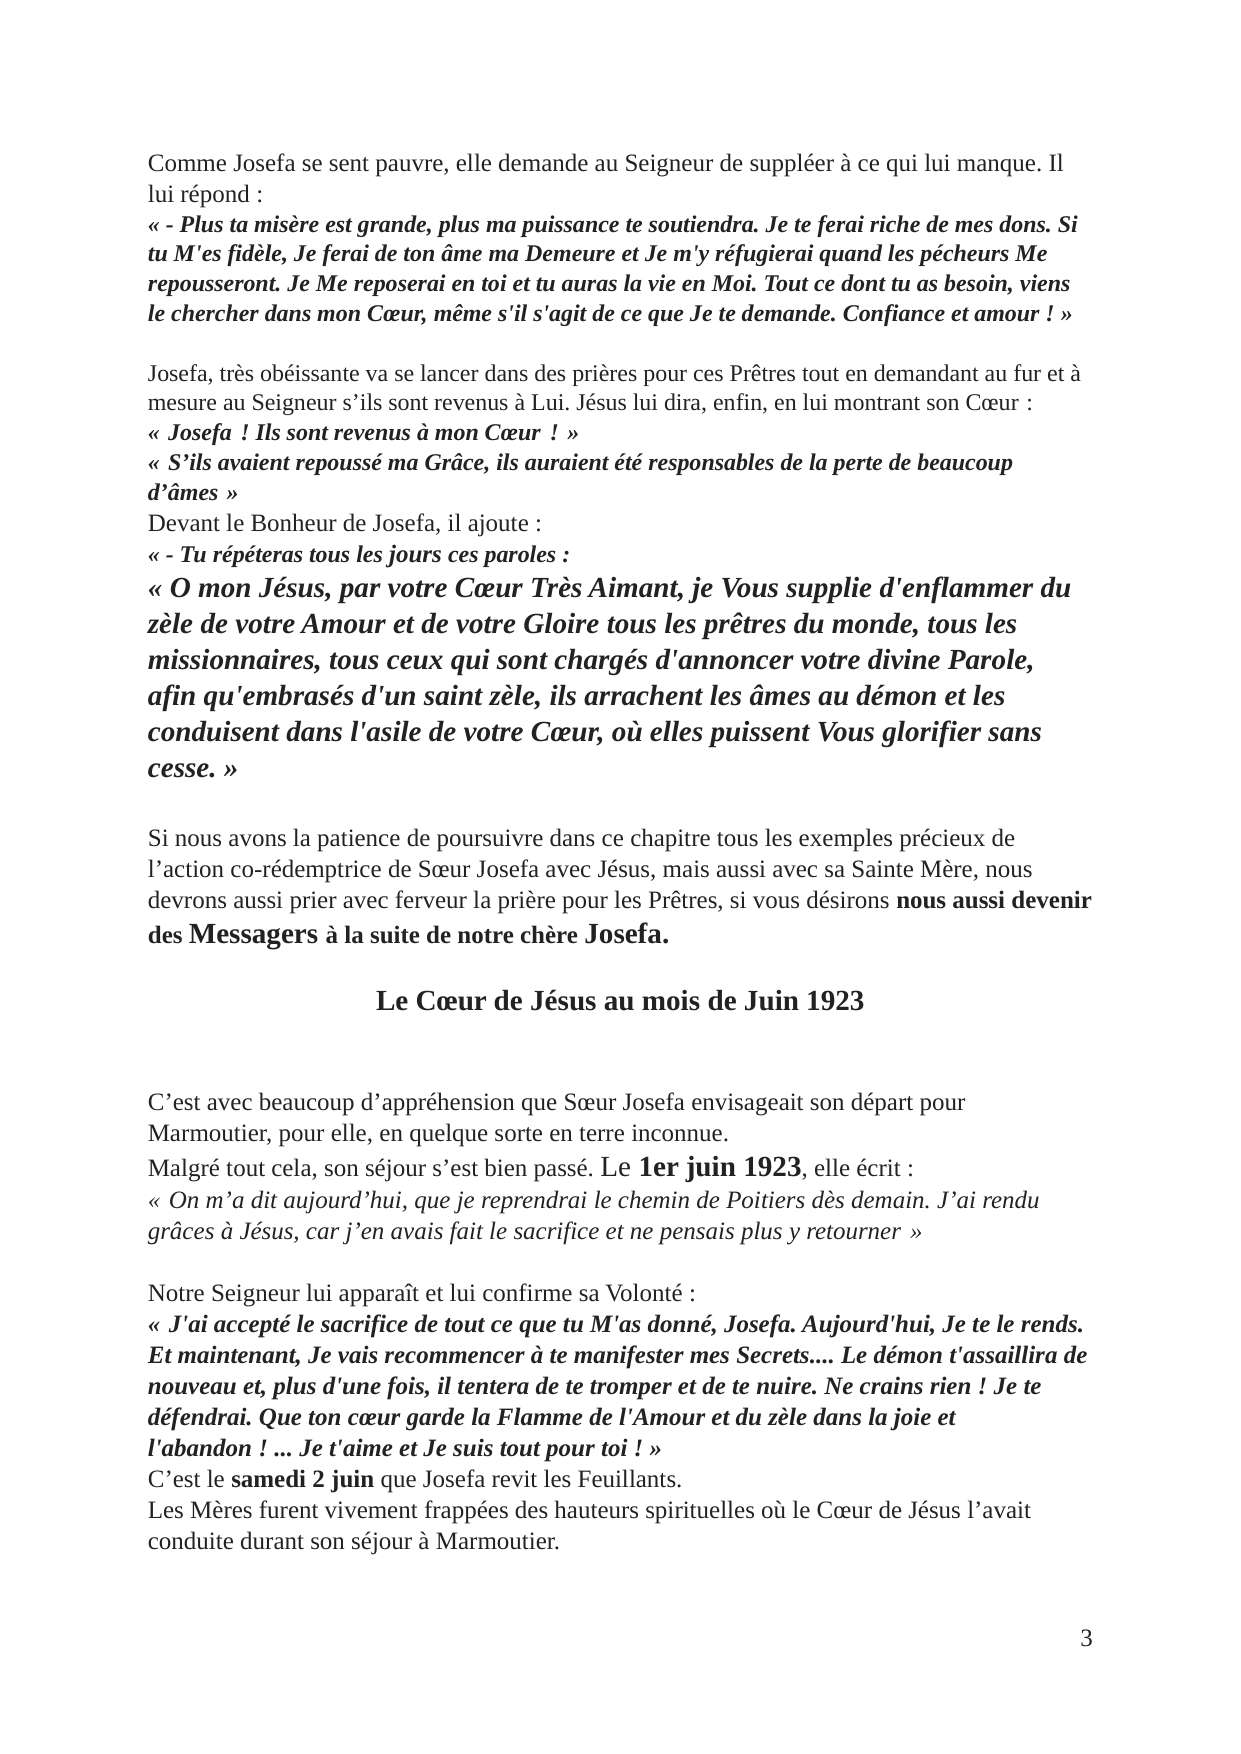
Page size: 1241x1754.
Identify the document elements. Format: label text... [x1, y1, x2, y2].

text « On m’a dit aujourd’hui, que je reprendrai le chemin de Poitiers dès demain. J’ai rendu grâces à Jésus, car j’en avais fait le sacrifice et ne pensais plus y retourner » [148, 1185, 1093, 1245]
text Les Mères furent vivement frappées des hauteurs spirituelles où le Cœur de Jésus l’avait conduite durant son séjour à Marmoutier. [148, 1495, 1093, 1555]
text Le Cœur de Jésus au mois de Juin 1923 [148, 983, 1093, 1017]
text « J'ai accepté le sacrifice de tout ce que tu M'as donné, Josefa. Aujourd'hui, Je te le rends. Et maintenant, Je vais recommencer à te manifester mes Secrets.... Le démon t'assaillira de nouveau et, plus d'une fois, il tentera de te tromper et de te nuire. Ne crains rien ! Je te défendrai. Que ton cœur garde la Flamme de l'Amour et du zèle dans la joie et l'abandon ! ... Je t'aime et Je suis tout pour toi ! » [148, 1309, 1093, 1462]
text « S’ils avaient repoussé ma Grâce, ils auraient été responsables de la perte de beaucoup d’âmes » [148, 448, 1093, 505]
text Josefa, très obéissante va se lancer dans des prières pour ces Prêtres tout en demandant au fur et à mesure au Seigneur s’ils sont revenus à Lui. Jésus lui dira, enfin, en lui montrant son Cœur : [148, 359, 1093, 416]
text Si nous avons la patience de poursuivre dans ce chapitre tous les exemples précieux de l’action co-rédemptrice de Sœur Josefa avec Jésus, mais aussi avec sa Sainte Mère, nous devrons aussi prier avec ferveur la prière pour les Prêtres, si vous désirons nous aussi devenir des Messagers à la suite de notre chère Josefa. [148, 823, 1093, 950]
text C’est avec beaucoup d’appréhension que Sœur Josefa envisageait son départ pour Marmoutier, pour elle, en quelque sorte en terre inconnue. [148, 1087, 1093, 1146]
text C’est le samedi 2 juin que Josefa revit les Feuillants. [148, 1464, 1093, 1493]
text Malgré tout cela, son séjour s’est bien passé. Le 1er juin 1923, elle écrit : [148, 1149, 1093, 1182]
text Devant le Bonheur de Josefa, il ajoute : [148, 508, 1093, 536]
text Comme Josefa se sent pauvre, elle demande au Seigneur de suppléer à ce qui lui manque. Il lui répond : [148, 148, 1093, 207]
text « - Tu répéteras tous les jours ces paroles : [148, 539, 1093, 567]
text « - Plus ta misère est grande, plus ma puissance te soutiendra. Je te ferai riche de mes dons. Si tu M'es fidèle, Je ferai de ton âme ma Demeure et Je m'y réfugierai quand les pécheurs Me repousseront. Je Me reposerai en toi et tu auras la vie en Moi. Tout ce dont tu as besoin, viens le chercher dans mon Cœur, même s'il s'agit de ce que Je te demande. Confiance et amour ! » [148, 210, 1093, 327]
text « Josefa ! Ils sont revenus à mon Cœur ! » [148, 418, 1093, 446]
text Notre Seigneur lui apparaît et lui confirme sa Volonté : [148, 1278, 1093, 1307]
text « O mon Jésus, par votre Cœur Très Aimant, je Vous supplie d'enflammer du zèle de votre Amour et de votre Gloire tous les prêtres du monde, tous les missionnaires, tous ceux qui sont chargés d'annoncer votre divine Parole, afin qu'embrasés d'un saint zèle, ils arrachent les âmes au démon et les conduisent dans l'asile de votre Cœur, où elles puissent Vous glorifier sans cesse. » [148, 570, 1093, 784]
